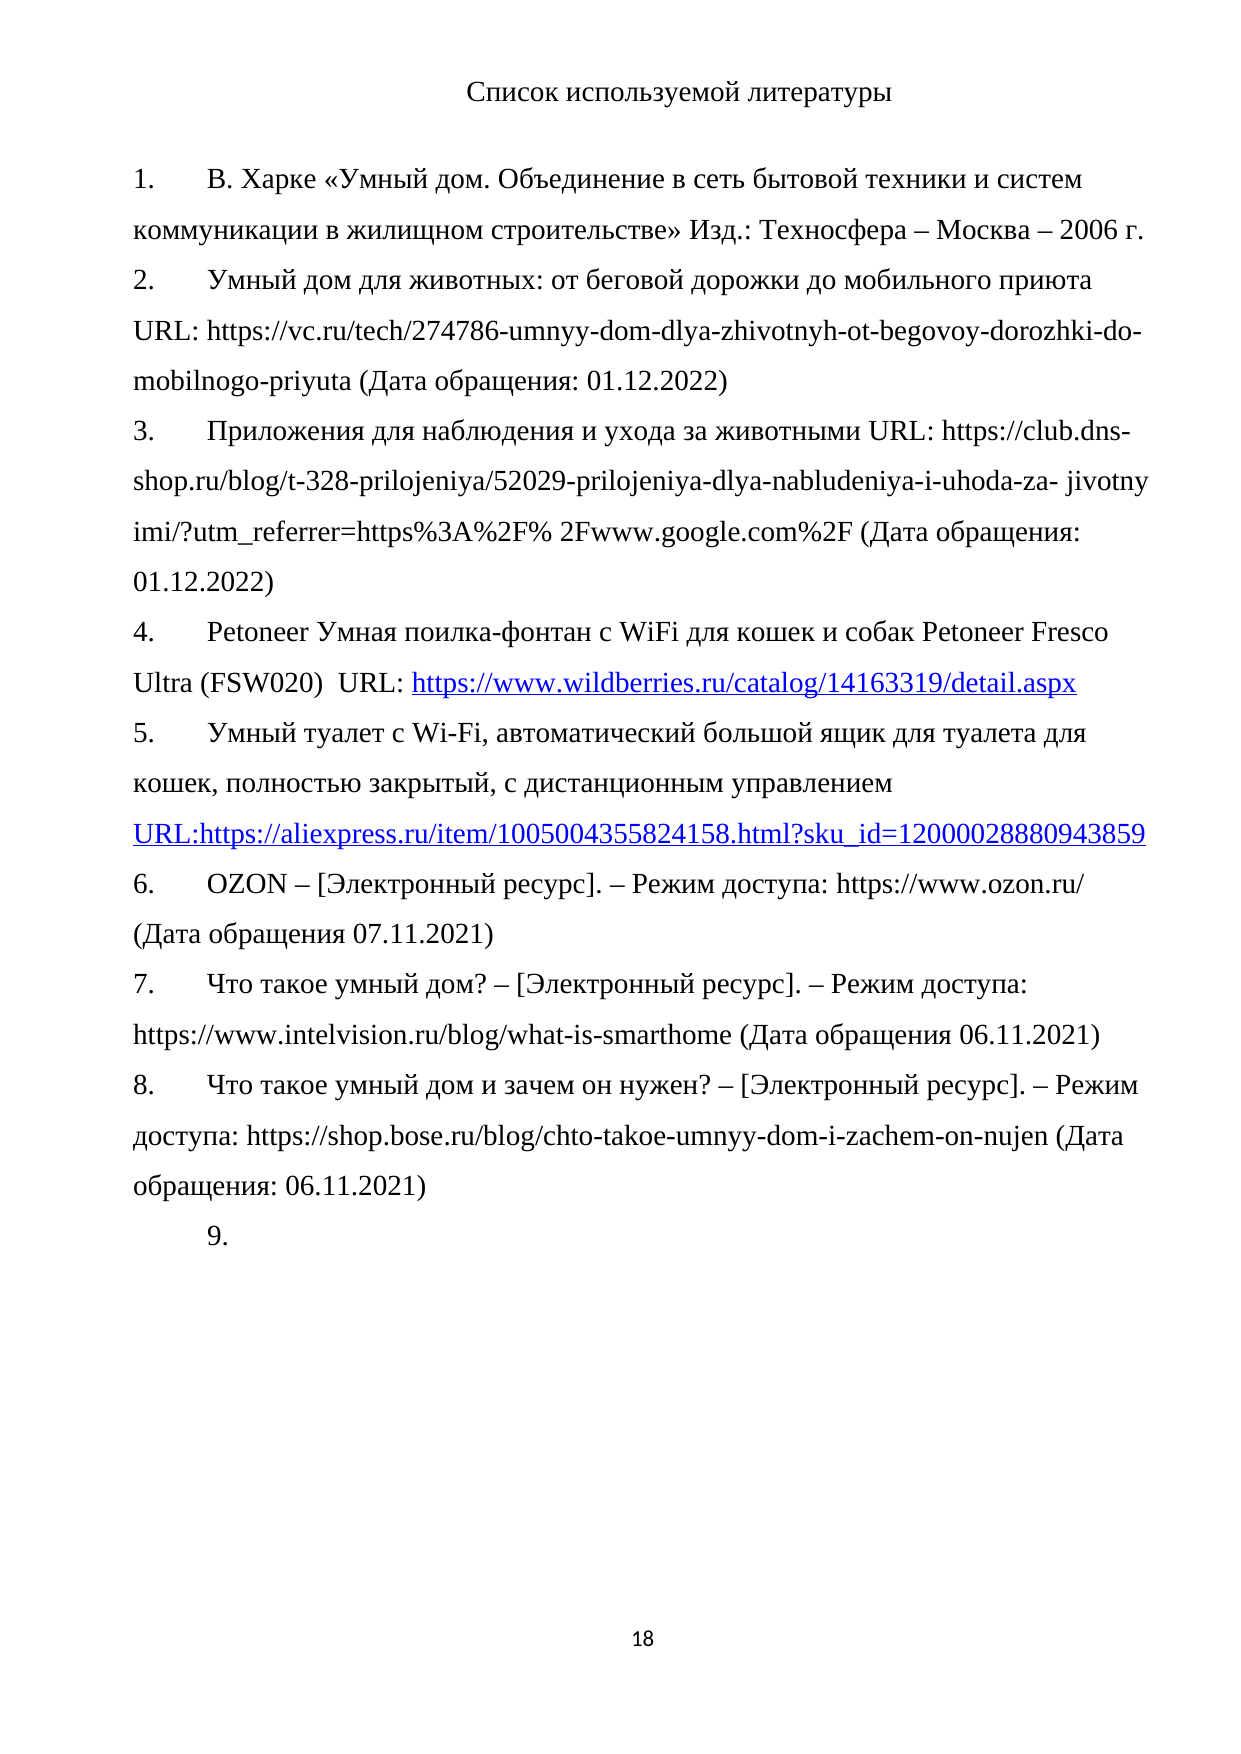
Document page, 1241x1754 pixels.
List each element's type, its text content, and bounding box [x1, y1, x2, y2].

list В. Харке «Умный дом. Объединение в сеть бытовой техники и систем коммуникации в жилищном строительстве» Изд.: Техносфера – Москва – 2006 г. [133, 162, 1152, 246]
text Список используемой литературы [133, 74, 1152, 107]
list OZON – [Электронный ресурс]. – Режим доступа: https://www.ozon.ru/ (Дата обращения 07.11.2021) [133, 866, 1152, 950]
list Что такое умный дом и зачем он нужен? – [Электронный ресурс]. – Режим доступа: https://shop.bose.ru/blog/chto-takoe-umnyy-dom-i-zachem-on-nujen (Дата обращения: 06.11.2021) [133, 1067, 1152, 1201]
list Приложения для наблюдения и ухода за животными URL: https://club.dns-shop.ru/blog/t-328-prilojeniya/52029-prilojeniya-dlya-nabludeniya-i-uhoda-za- jivotnyimi/?utm_referrer=https%3A%2F% 2Fwww.google.com%2F (Дата обращения: 01.12.2022) [133, 413, 1152, 598]
list Умный дом для животных: от беговой дорожки до мобильного приюта URL: https://vc.ru/tech/274786-umnyy-dom-dlya-zhivotnyh-ot-begovoy-dorozhki-do-mobilnogo-priyuta (Дата обращения: 01.12.2022) [133, 262, 1152, 396]
list Что такое умный дом? – [Электронный ресурс]. – Режим доступа: https://www.intelvision.ru/blog/what-is-smarthome (Дата обращения 06.11.2021) [133, 967, 1152, 1051]
list Petoneer Умная поилка-фонтан c WiFi для кошек и собак Petoneer Fresco Ultra (FSW020) URL: https://www.wildberries.ru/catalog/14163319/detail.aspx [133, 614, 1152, 698]
list Умный туалет с Wi-Fi, автоматический большой ящик для туалета для кошек, полностью закрытый, с дистанционным управлением URL:https://aliexpress.ru/item/1005004355824158.html?sku_id=12000028880943859 [133, 715, 1152, 849]
